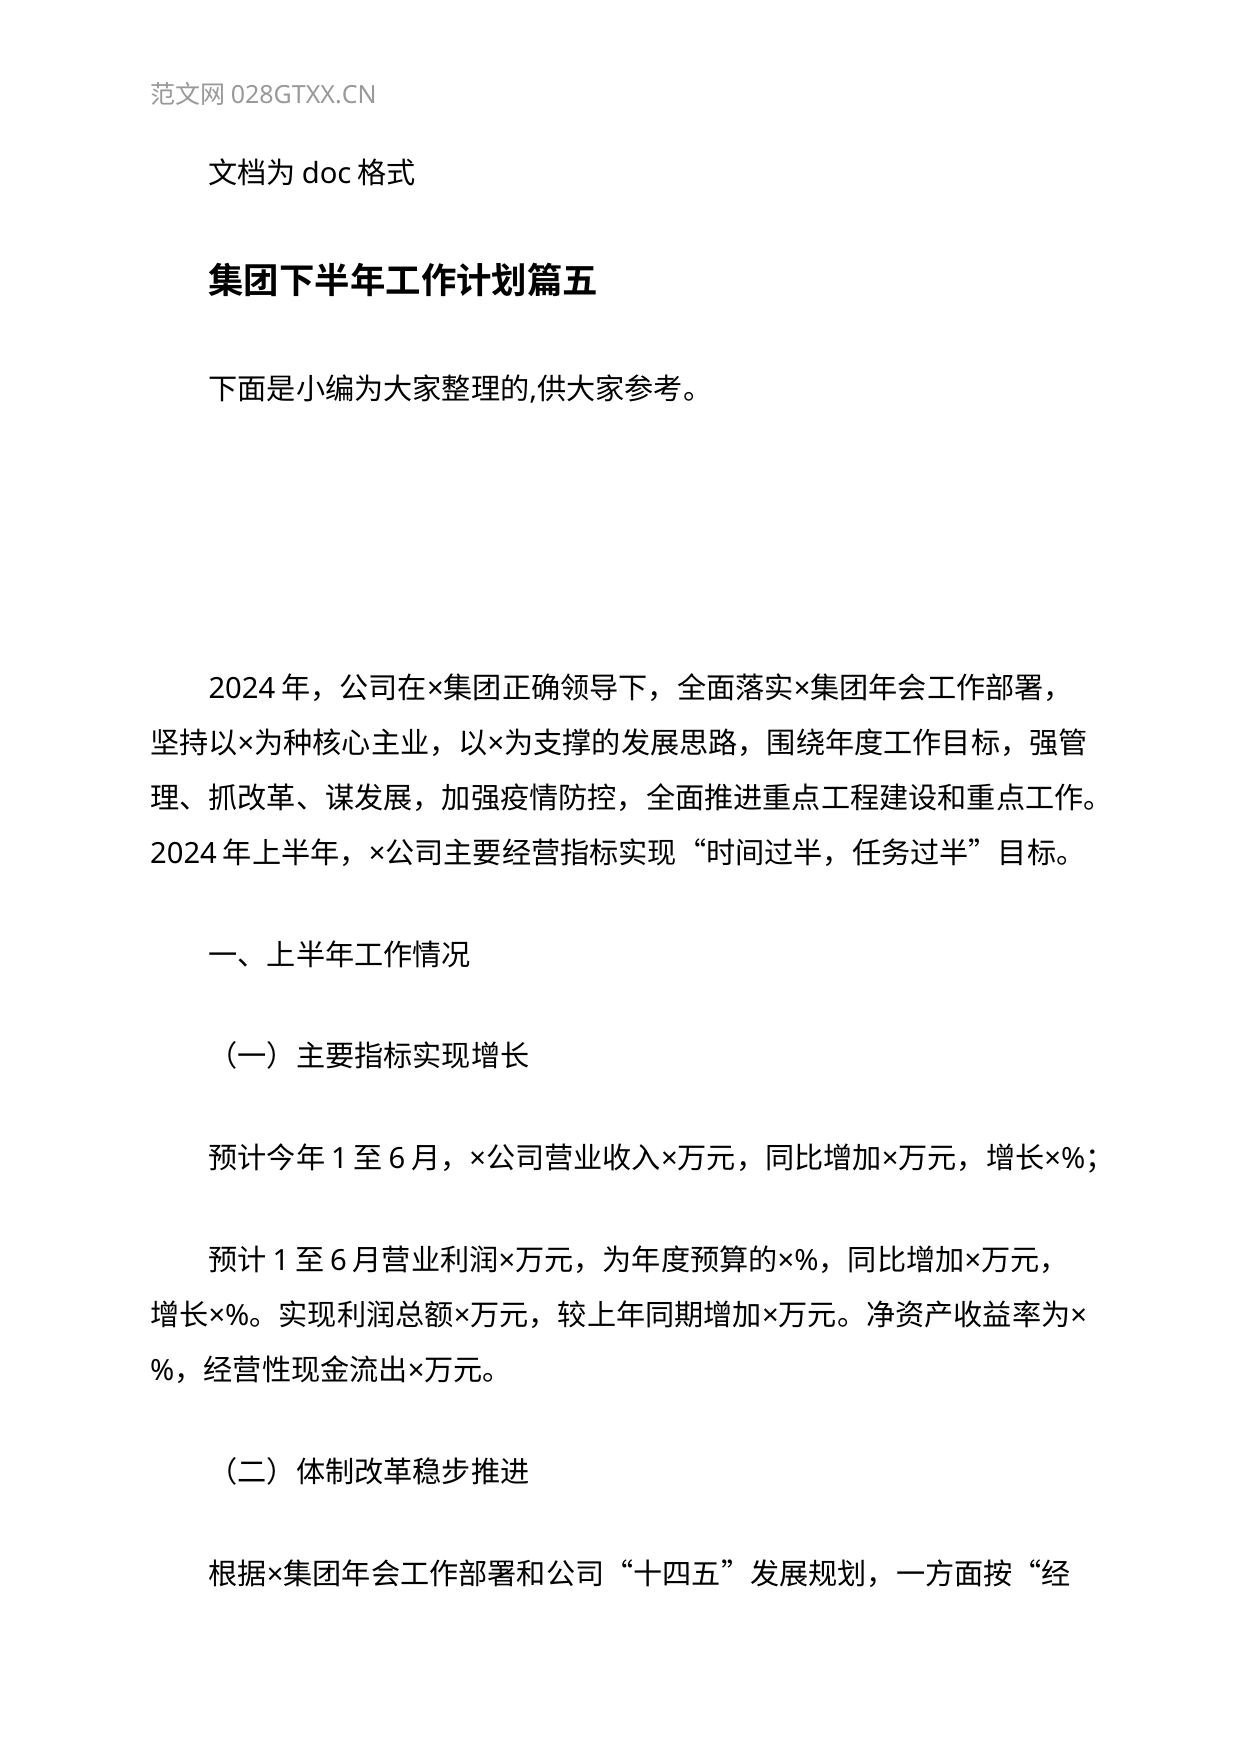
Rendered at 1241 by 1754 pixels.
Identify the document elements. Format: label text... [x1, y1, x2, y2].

text （二）体制改革稳步推进 [150, 1449, 1090, 1491]
text 文档为doc格式 [150, 150, 1090, 192]
text 预计1至6月营业利润×万元，为年度预算的×%，同比增加×万元，增长×%。实现利润总额×万元，较上年同期增加×万元。净资产收益率为×%，经营性现金流出×万元。 [150, 1237, 1090, 1389]
text 一、上半年工作情况 [150, 931, 1090, 973]
text 下面是小编为大家整理的,供大家参考。 [150, 365, 1090, 408]
text 集团下半年工作计划篇五 [150, 252, 1090, 303]
text （一）主要指标实现增长 [150, 1033, 1090, 1075]
text 预计今年1至6月，×公司营业收入×万元，同比增加×万元，增长×%； [150, 1135, 1090, 1177]
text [150, 1550, 1090, 1593]
text 2024年，公司在×集团正确领导下，全面落实×集团年会工作部署，坚持以×为种核心主业，以×为支撑的发展思路，围绕年度工作目标，强管理、抓改革、谋发展，加强疫情防控，全面推进重点工程建设和重点工作。2024年上半年，×公司主要经营指标实现“时间过半，任务过半”目标。 [150, 664, 1090, 872]
